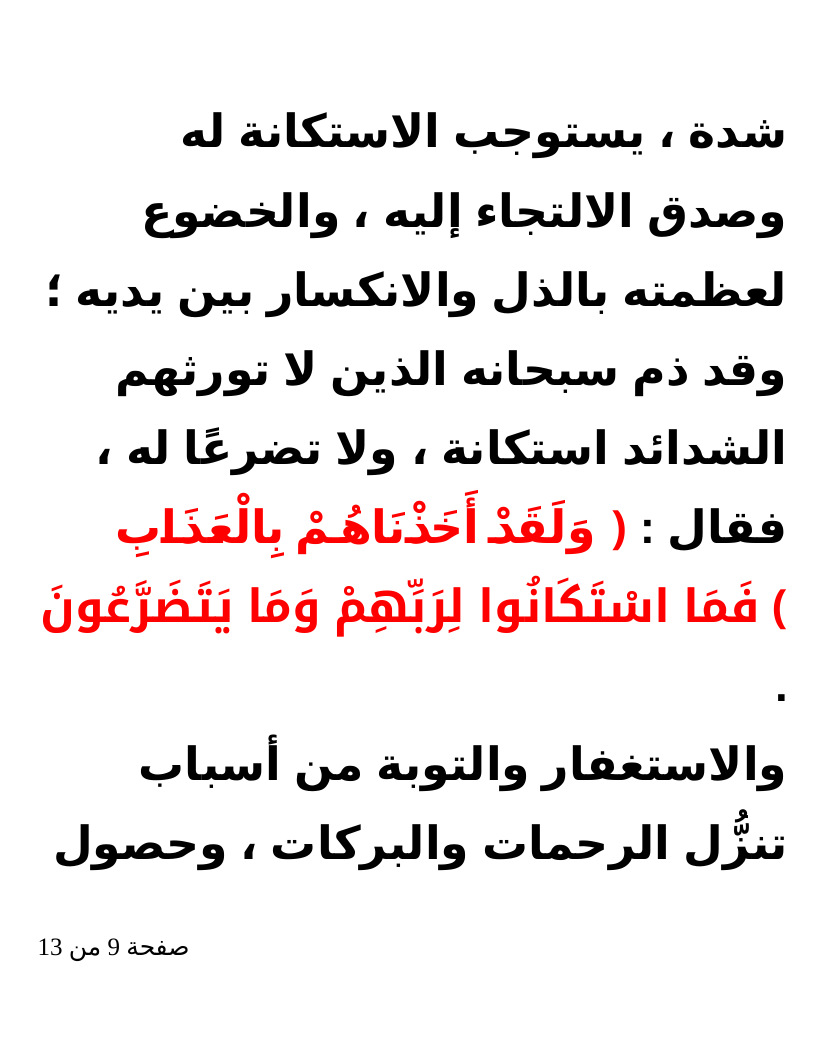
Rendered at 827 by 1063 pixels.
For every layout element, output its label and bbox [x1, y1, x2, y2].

text [37, 105, 787, 711]
text [37, 737, 787, 869]
